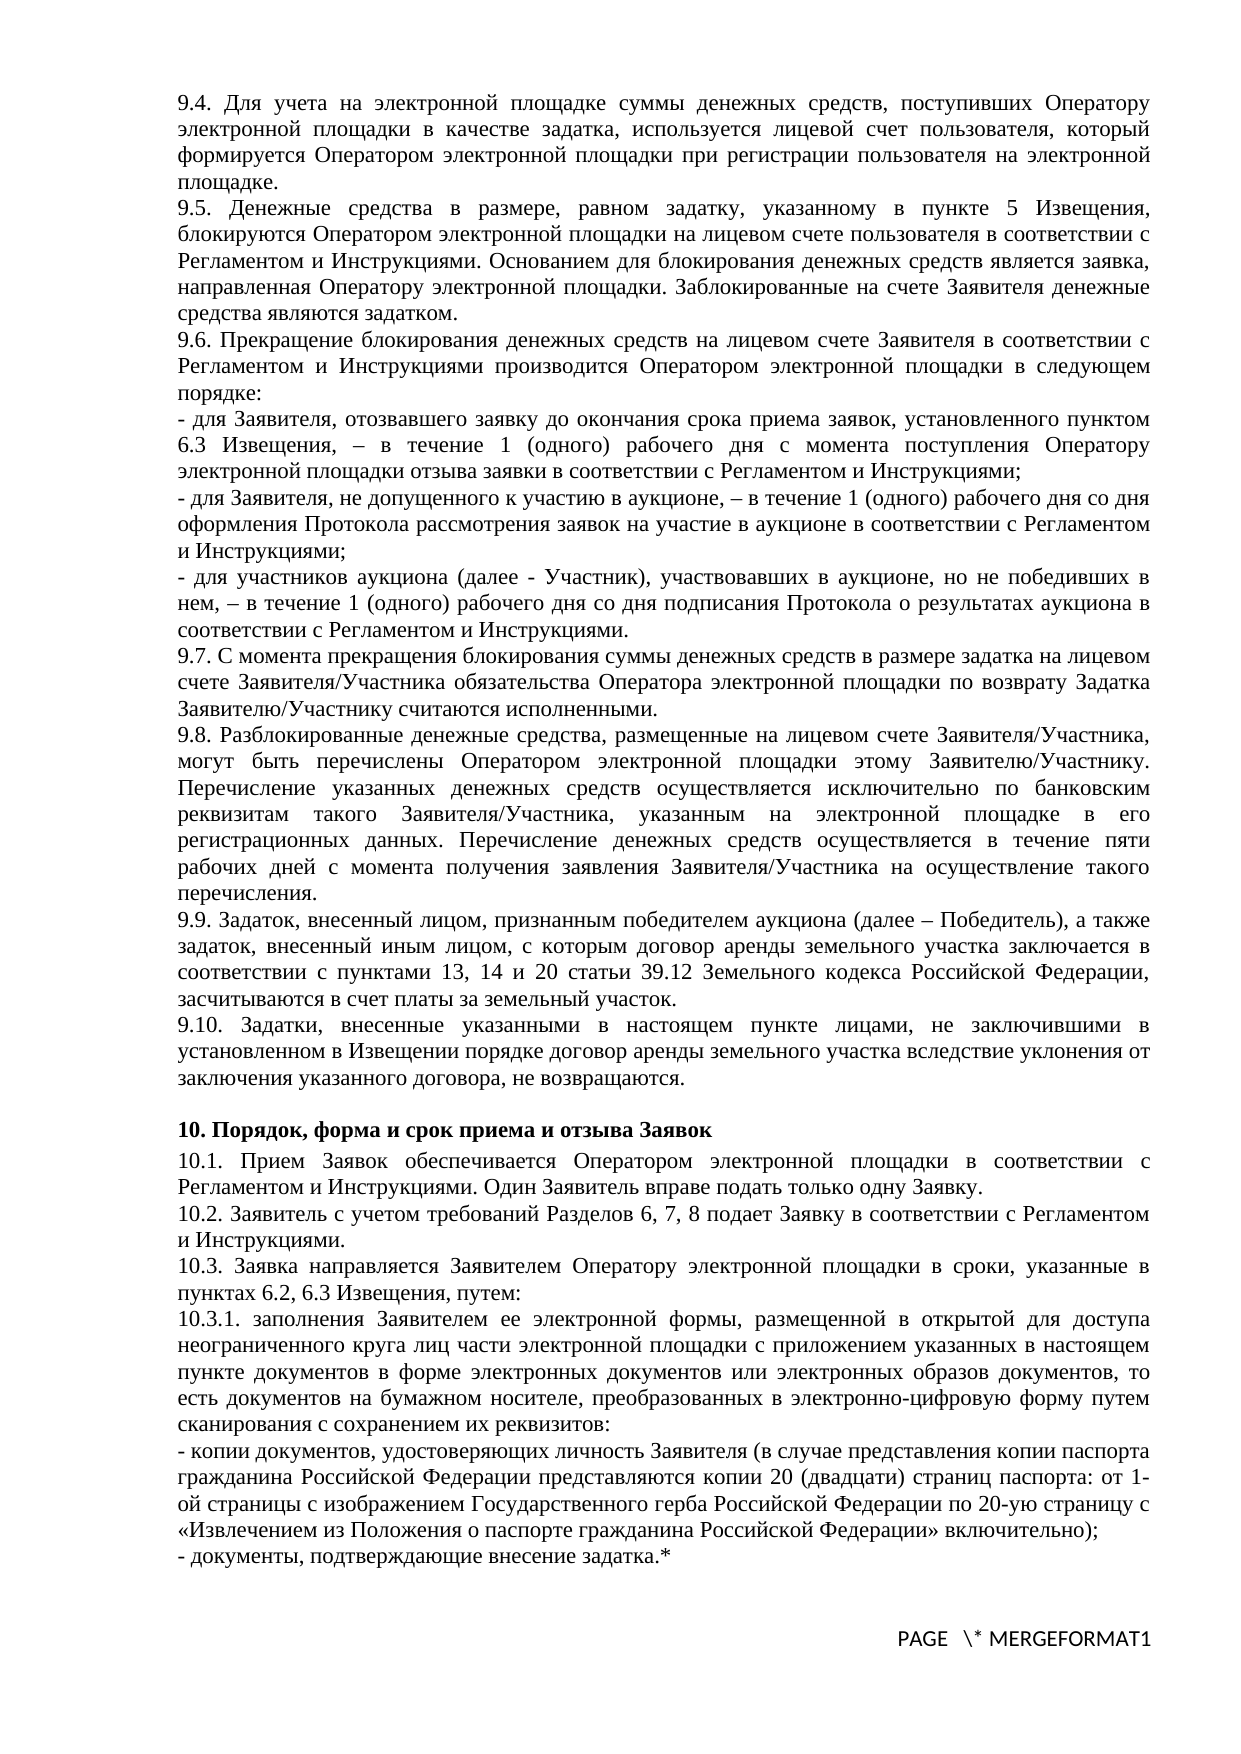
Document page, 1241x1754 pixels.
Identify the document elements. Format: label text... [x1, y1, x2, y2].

text 9.9. Задаток, внесенный лицом, признанным победителем аукциона (далее – Победитель), а также задаток, внесенный иным лицом, с которым договор аренды земельного участка заключается в соответствии с пунктами 13, 14 и 20 статьи 39.12 Земельного кодекса Российской Федерации, засчитываются в счет платы за земельный участок. [177, 906, 1152, 1011]
text 10.2. Заявитель с учетом требований Разделов 6, 7, 8 подает Заявку в соответствии с Регламентом и Инструкциями. [177, 1200, 1152, 1252]
text 9.6. Прекращение блокирования денежных средств на лицевом счете Заявителя в соответствии с Регламентом и Инструкциями производится Оператором электронной площадки в следующем порядке: [177, 326, 1152, 405]
text 10.3. Заявка направляется Заявителем Оператору электронной площадки в сроки, указанные в пунктах 6.2, 6.3 Извещения, путем: [177, 1252, 1152, 1305]
text 9.10. Задатки, внесенные указанными в настоящем пункте лицами, не заключившими в установленном в Извещении порядке договор аренды земельного участка вследствие уклонения от заключения указанного договора, не возвращаются. [177, 1011, 1152, 1090]
text - копии документов, удостоверяющих личность Заявителя (в случае представления копии паспорта гражданина Российской Федерации представляются копии 20 (двадцати) страниц паспорта: от 1-ой страницы с изображением Государственного герба Российской Федерации по 20-ую страницу с «Извлечением из Положения о паспорте гражданина Российской Федерации» включительно); [177, 1437, 1152, 1542]
text 10.3.1. заполнения Заявителем ее электронной формы, размещенной в открытой для доступа неограниченного круга лиц части электронной площадки с приложением указанных в настоящем пункте документов в форме электронных документов или электронных образов документов, то есть документов на бумажном носителе, преобразованных в электронно-цифровую форму путем сканирования с сохранением их реквизитов: [177, 1305, 1152, 1437]
text 9.7. С момента прекращения блокирования суммы денежных средств в размере задатка на лицевом счете Заявителя/Участника обязательства Оператора электронной площадки по возврату Задатка Заявителю/Участнику считаются исполненными. [177, 642, 1152, 721]
text 9.5. Денежные средства в размере, равном задатку, указанному в пункте 5 Извещения, блокируются Оператором электронной площадки на лицевом счете пользователя в соответствии с Регламентом и Инструкциями. Основанием для блокирования денежных средств является заявка, направленная Оператору электронной площадки. Заблокированные на счете Заявителя денежные средства являются задатком. [177, 194, 1152, 326]
text - для Заявителя, отозвавшего заявку до окончания срока приема заявок, установленного пунктом 6.3 Извещения, – в течение 1 (одного) рабочего дня с момента поступления Оператору электронной площадки отзыва заявки в соответствии с Регламентом и Инструкциями; [177, 405, 1152, 484]
text 9.4. Для учета на электронной площадке суммы денежных средств, поступивших Оператору электронной площадки в качестве задатка, используется лицевой счет пользователя, который формируется Оператором электронной площадки при регистрации пользователя на электронной площадке. [177, 89, 1152, 194]
text - документы, подтверждающие внесение задатка.* [177, 1542, 1152, 1569]
text 10.1. Прием Заявок обеспечивается Оператором электронной площадки в соответствии с Регламентом и Инструкциями. Один Заявитель вправе подать только одну Заявку. [177, 1147, 1152, 1200]
text - для Заявителя, не допущенного к участию в аукционе, – в течение 1 (одного) рабочего дня со дня оформления Протокола рассмотрения заявок на участие в аукционе в соответствии с Регламентом и Инструкциями; [177, 484, 1152, 563]
text 9.8. Разблокированные денежные средства, размещенные на лицевом счете Заявителя/Участника, могут быть перечислены Оператором электронной площадки этому Заявителю/Участнику. Перечисление указанных денежных средств осуществляется исключительно по банковским реквизитам такого Заявителя/Участника, указанным на электронной площадке в его регистрационных данных. Перечисление денежных средств осуществляется в течение пяти рабочих дней с момента получения заявления Заявителя/Участника на осуществление такого перечисления. [177, 721, 1152, 906]
text 10. Порядок, форма и срок приема и отзыва Заявок [177, 1116, 1152, 1143]
text - для участников аукциона (далее - Участник), участвовавших в аукционе, но не победивших в нем, – в течение 1 (одного) рабочего дня со дня подписания Протокола о результатах аукциона в соответствии с Регламентом и Инструкциями. [177, 563, 1152, 642]
